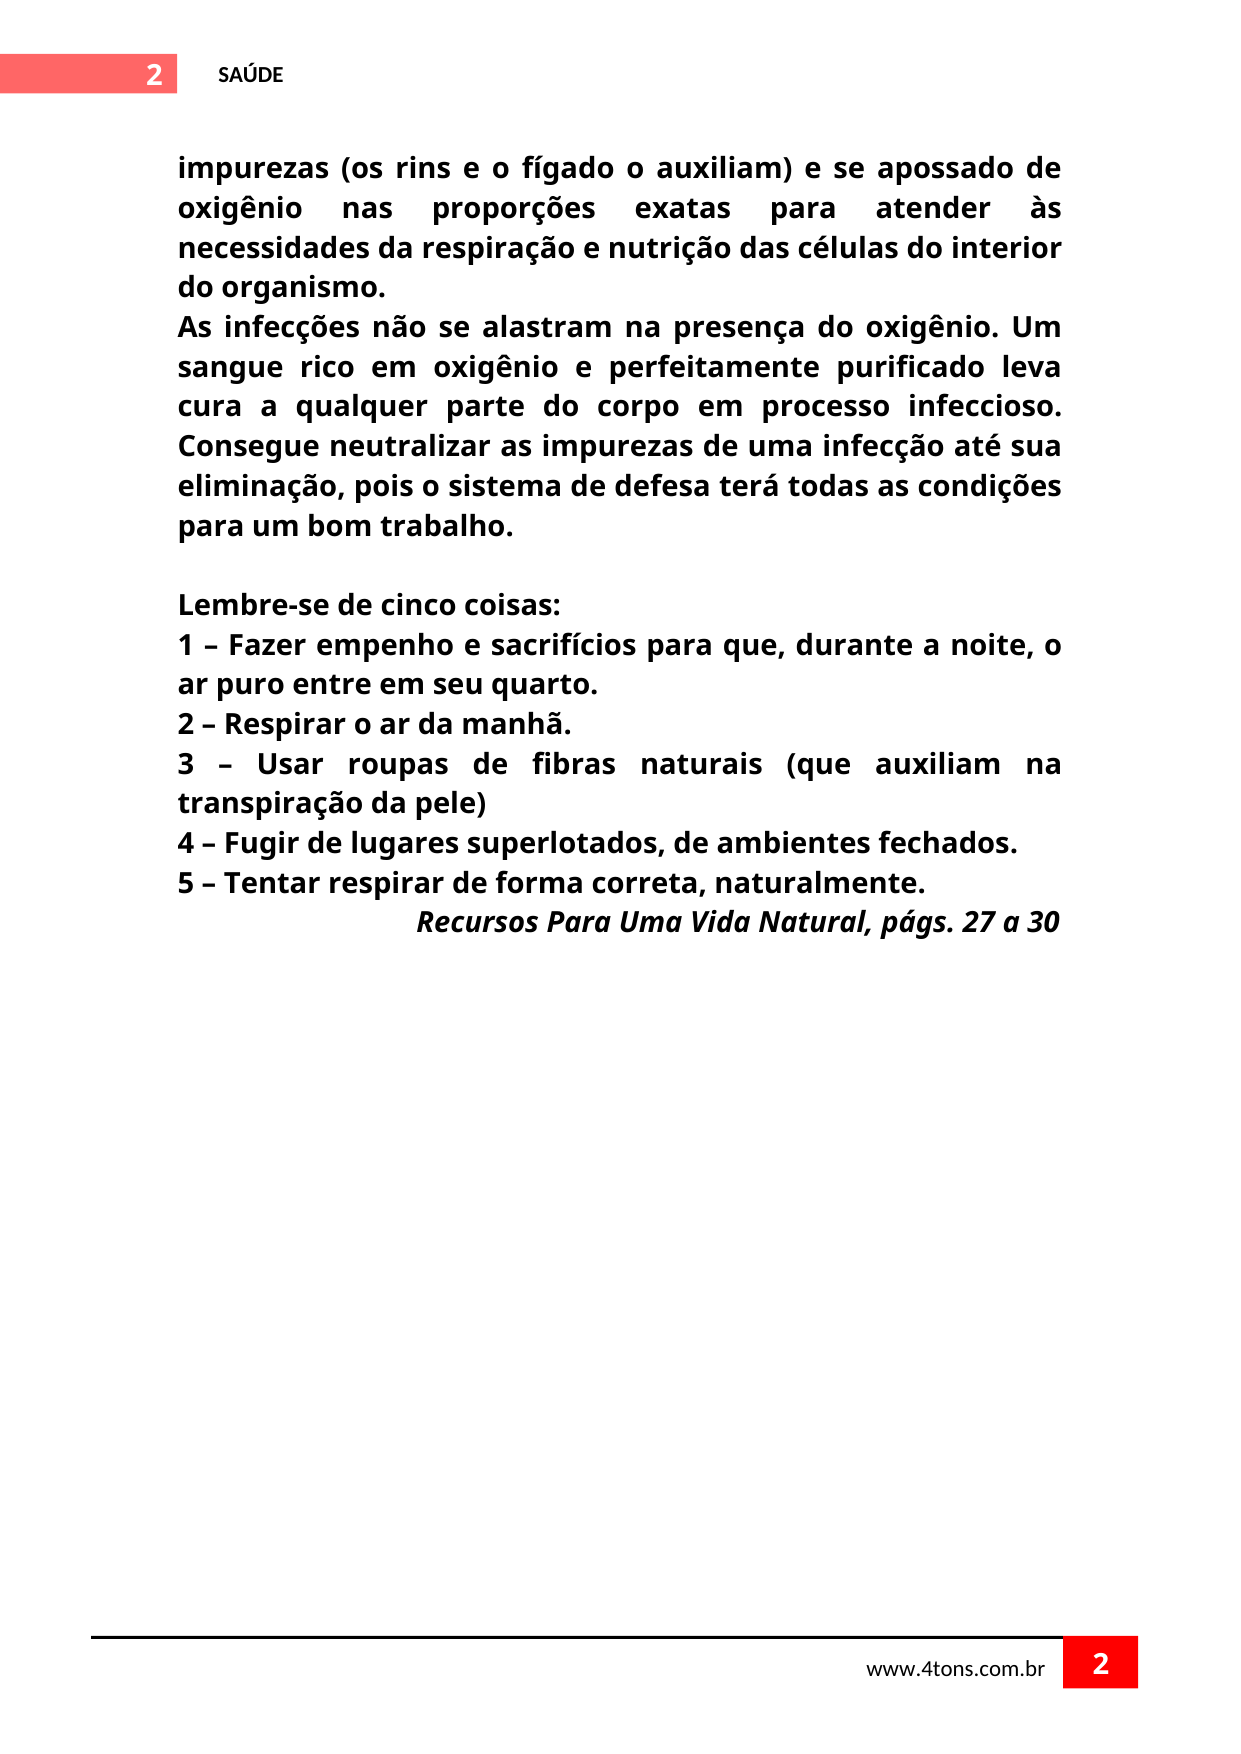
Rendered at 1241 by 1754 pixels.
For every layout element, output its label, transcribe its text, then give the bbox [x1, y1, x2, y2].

text 2 – Respirar o ar da manhã. [177, 703, 1063, 743]
text Lembre-se de cinco coisas: [177, 584, 1063, 624]
text As infecções não se alastram na presença do oxigênio. Um sangue rico em oxigênio e perfeitamente purificado leva cura a qualquer parte do corpo em processo infeccioso. Consegue neutralizar as impurezas de uma infecção até sua eliminação, pois o sistema de defesa terá todas as condições para um bom trabalho. [177, 306, 1063, 544]
text 4 – Fugir de lugares superlotados, de ambientes fechados. [177, 822, 1063, 862]
text 1 – Fazer empenho e sacrifícios para que, durante a noite, o ar puro entre em seu quarto. [177, 624, 1063, 703]
text 3 – Usar roupas de fibras naturais (que auxiliam na transpiração da pele) [177, 743, 1063, 822]
text Recursos Para Uma Vida Natural, págs. 30 [177, 902, 1063, 941]
text 5 – Tentar respirar de forma correta, naturalmente. [177, 862, 1063, 902]
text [177, 148, 1063, 306]
